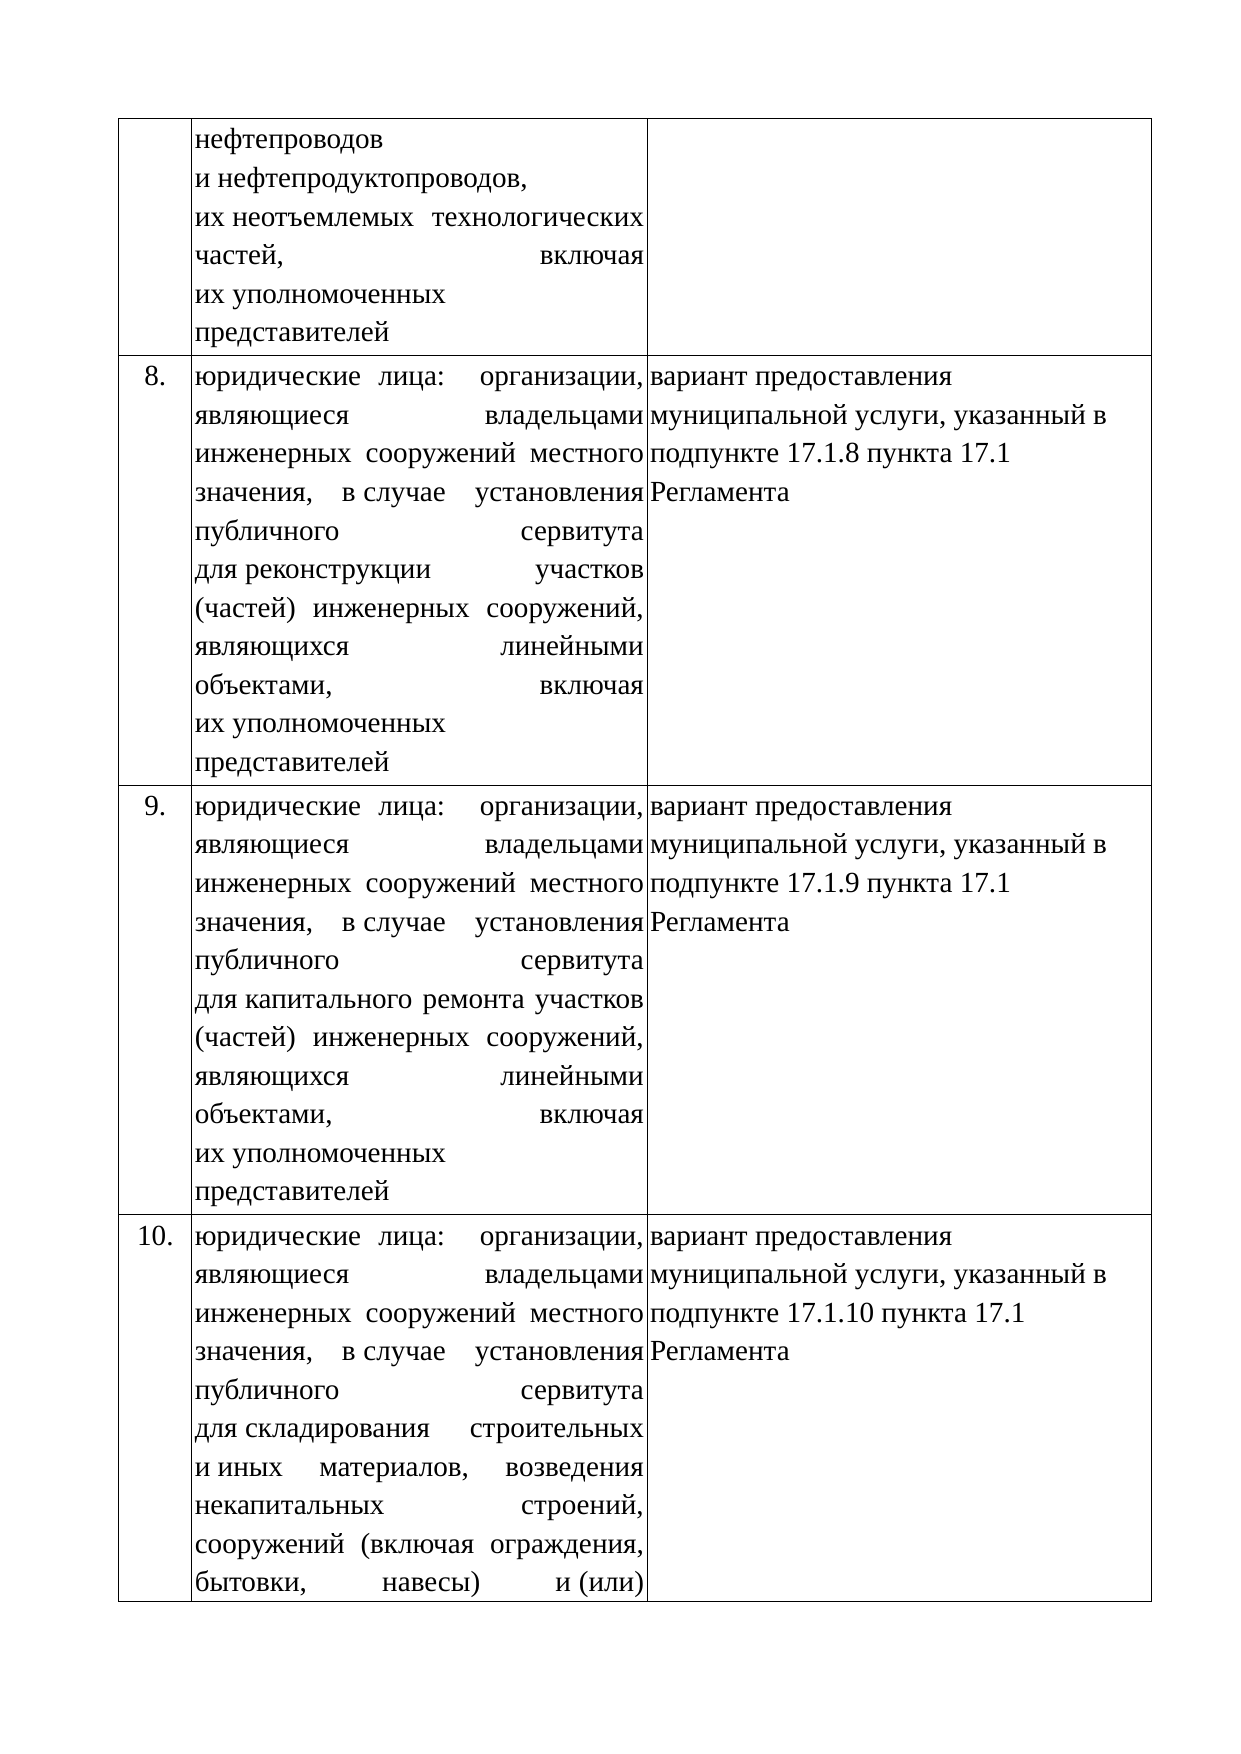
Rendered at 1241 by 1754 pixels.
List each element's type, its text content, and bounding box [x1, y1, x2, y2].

table_cell юридические лица: организации, являющиеся владельцами инженерных сооружений местного значения, в случае установления публичного сервитута для капитального ремонта участков (частей) инженерных сооружений, являющихся линейными объектами, включая их уполномоченных представителей [192, 786, 647, 1214]
table_cell 9. [119, 786, 191, 1214]
table_cell 10. [119, 1215, 191, 1601]
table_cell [648, 1215, 1151, 1601]
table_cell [192, 1215, 647, 1601]
table_cell вариант предоставления муниципальной услуги, указанный в подпункте 17.1.9 пункта 17.1 Регламента [648, 786, 1151, 1214]
table_cell вариант предоставления муниципальной услуги, указанный в подпункте 17.1.8 пункта 17.1 Регламента [648, 356, 1151, 784]
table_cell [648, 119, 1151, 355]
table_cell юридические лица: организации, являющиеся владельцами инженерных сооружений местного значения, в случае установления публичного сервитута для реконструкции участков (частей) инженерных сооружений, являющихся линейными объектами, включая их уполномоченных представителей [192, 356, 647, 784]
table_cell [192, 119, 647, 355]
table_cell 7. [119, 119, 191, 355]
table_cell 8. [119, 356, 191, 784]
